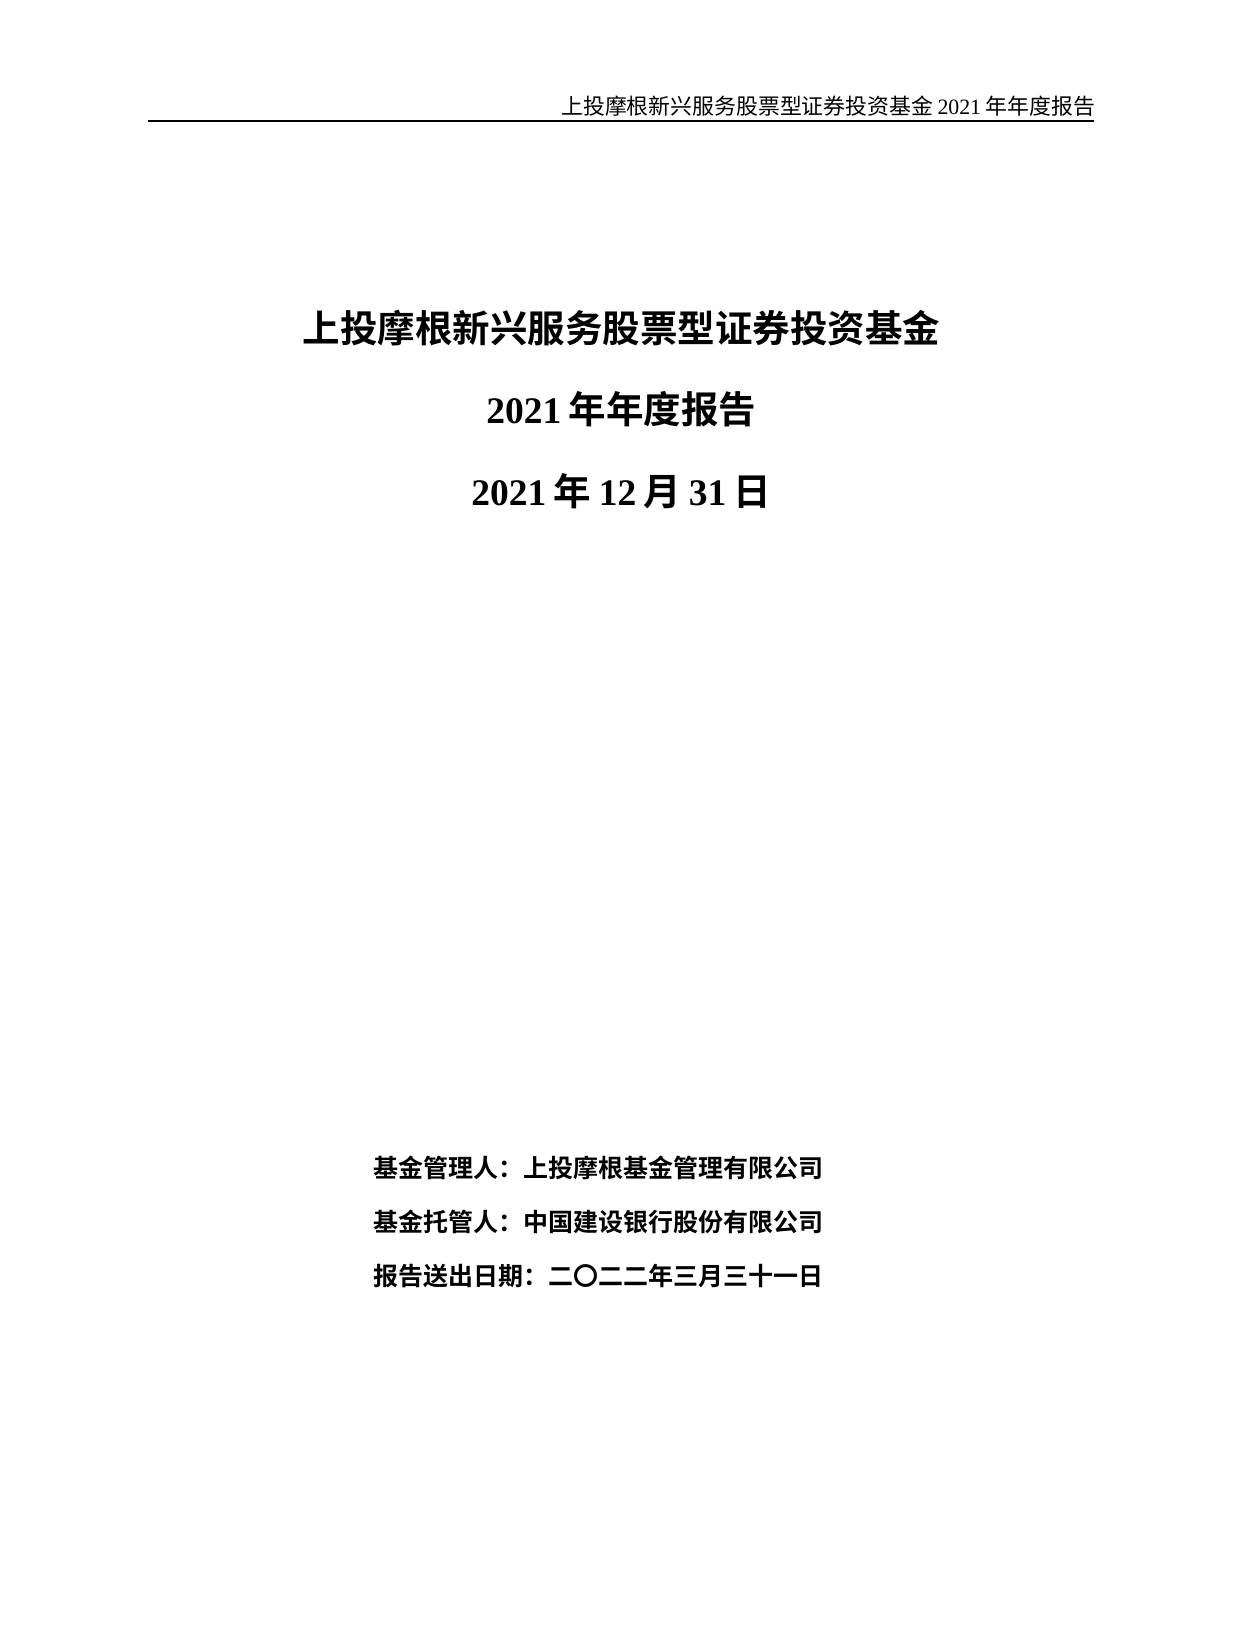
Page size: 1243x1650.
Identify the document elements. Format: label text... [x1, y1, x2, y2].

text 报告送出日期：二〇二二年三月三十一日 [148, 1257, 1094, 1293]
text 2021年年度报告 [148, 380, 1094, 434]
text 2021年12月31日 [148, 462, 1094, 516]
text 基金托管人：中国建设银行股份有限公司 [148, 1202, 1094, 1239]
text 上投摩根新兴服务股票型证券投资基金 [148, 299, 1094, 353]
text 基金管理人：上投摩根基金管理有限公司 [148, 1148, 1094, 1184]
